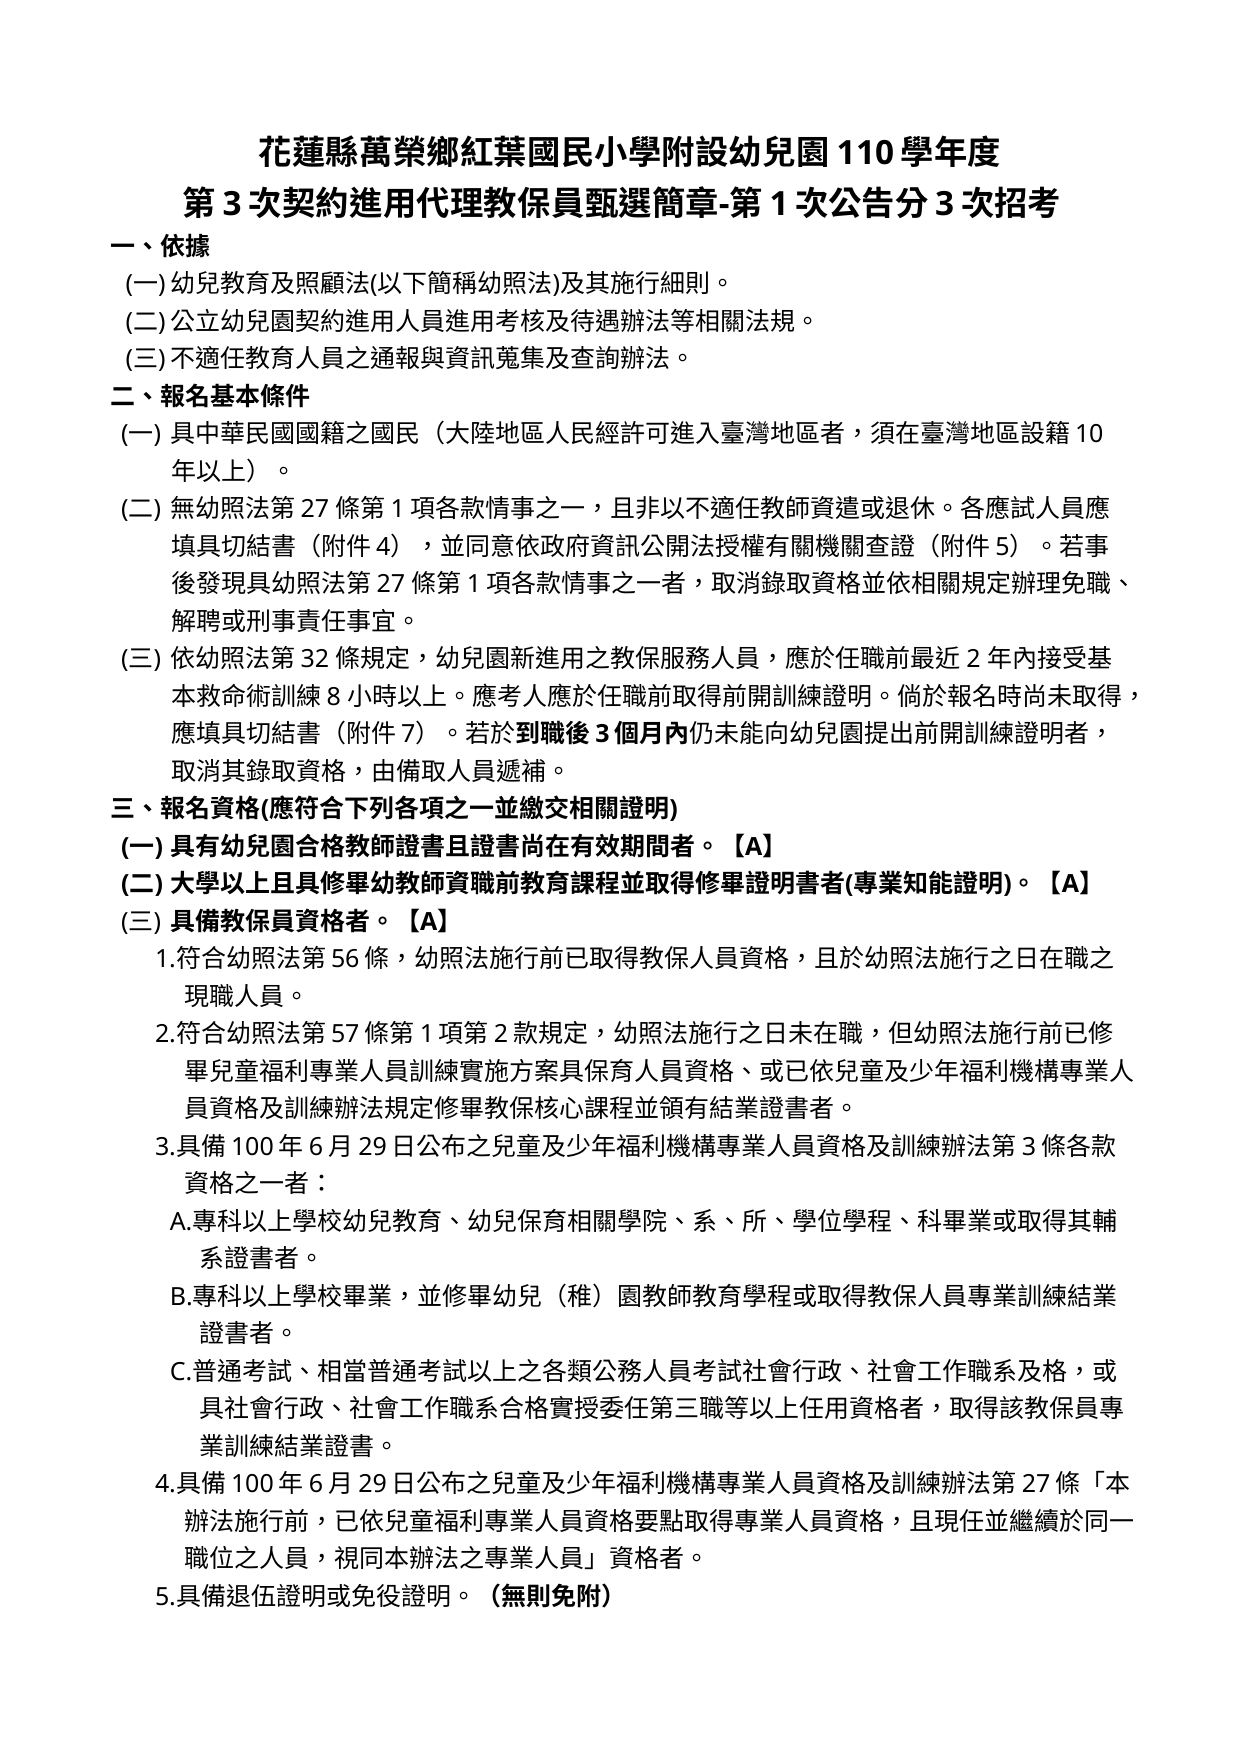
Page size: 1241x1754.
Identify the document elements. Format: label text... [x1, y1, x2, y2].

text C.普通考試、相當普通考試以上之各類公務人員考試社會行政、社會工作職系及格，或具社會行政、社會工作職系合格實授委任第三職等以上任用資格者，取得該教保員專業訓練結業證書。 [169, 1350, 1134, 1463]
text 1.符合幼照法第56條，幼照法施行前已取得教保人員資格，且於幼照法施行之日在職之現職人員。 [155, 938, 1134, 1013]
text 4.具備100年6月29日公布之兒童及少年福利機構專業人員資格及訓練辦法第27條「本辦法施行前，已依兒童福利專業人員資格要點取得專業人員資格，且現任並繼續於同一職位之人員，視同本辦法之專業人員」資格者。 [155, 1463, 1134, 1575]
list 大學以上且具修畢幼教師資職前教育課程並取得修畢證明書者(專業知能證明)。【A】 [121, 863, 1130, 900]
text 3.具備100年6月29日公布之兒童及少年福利機構專業人員資格及訓練辦法第3條各款資格之一者： [155, 1125, 1134, 1200]
list 具有幼兒園合格教師證書且證書尚在有效期間者。【A】 [121, 825, 1130, 863]
list 無幼照法第 27 條第1項各款情事之一，且非以不適任教師資遣或退休。各應試人員應填具切結書（附件4），並同意依政府資訊公開法授權有關機關查證（附件5）。若事後發現具幼照法第 27 條第1項各款情事之一者，取消錄取資格並依相關規定辦理免職、解聘或刑事責任事宜。 [121, 488, 1130, 638]
list 公立幼兒園契約進用人員進用考核及待遇辦法等相關法規。 [125, 300, 1130, 338]
list 幼兒教育及照顧法(以下簡稱幼照法)及其施行細則。 [125, 263, 1130, 300]
list 依幼照法第 32 條規定，幼兒園新進用之教保服務人員，應於任職前最近 2 年內接受基本救命術訓練 8 小時以上。應考人應於任職前取得前開訓練證明。倘於報名時尚未取得，應填具切結書（附件7）。若於到職後3個月內仍未能向幼兒園提出前開訓練證明者，取消其錄取資格，由備取人員遞補。 [121, 638, 1130, 788]
list 具備教保員資格者。【A】 [121, 900, 1130, 938]
list 依據 [111, 225, 1130, 263]
text A.專科以上學校幼兒教育、幼兒保育相關學院、系、所、學位學程、科畢業或取得其輔系證書者。 [169, 1200, 1134, 1275]
text B.專科以上學校畢業，並修畢幼兒（稚）園教師教育學程或取得教保人員專業訓練結業證書者。 [169, 1275, 1134, 1350]
list 不適任教育人員之通報與資訊蒐集及查詢辦法。 [125, 338, 1130, 375]
list 報名資格(應符合下列各項之一並繳交相關證明) [111, 788, 1130, 825]
list 具中華民國國籍之國民（大陸地區人民經許可進入臺灣地區者，須在臺灣地區設籍10 年以上）。 [121, 413, 1130, 488]
text 第3次契約進用代理教保員甄選簡章-第1次公告分3次招考 [111, 174, 1132, 225]
text 5.具備退伍證明或免役證明。（無則免附） [155, 1575, 1134, 1613]
text 2.符合幼照法第57條第1項第2款規定，幼照法施行之日未在職，但幼照法施行前已修畢兒童福利專業人員訓練實施方案具保育人員資格、或已依兒童及少年福利機構專業人員資格及訓練辦法規定修畢教保核心課程並領有結業證書者。 [155, 1013, 1134, 1125]
text 花蓮縣萬榮鄉紅葉國民小學附設幼兒園110學年度 [111, 123, 1132, 174]
list 報名基本條件 [111, 375, 1130, 413]
